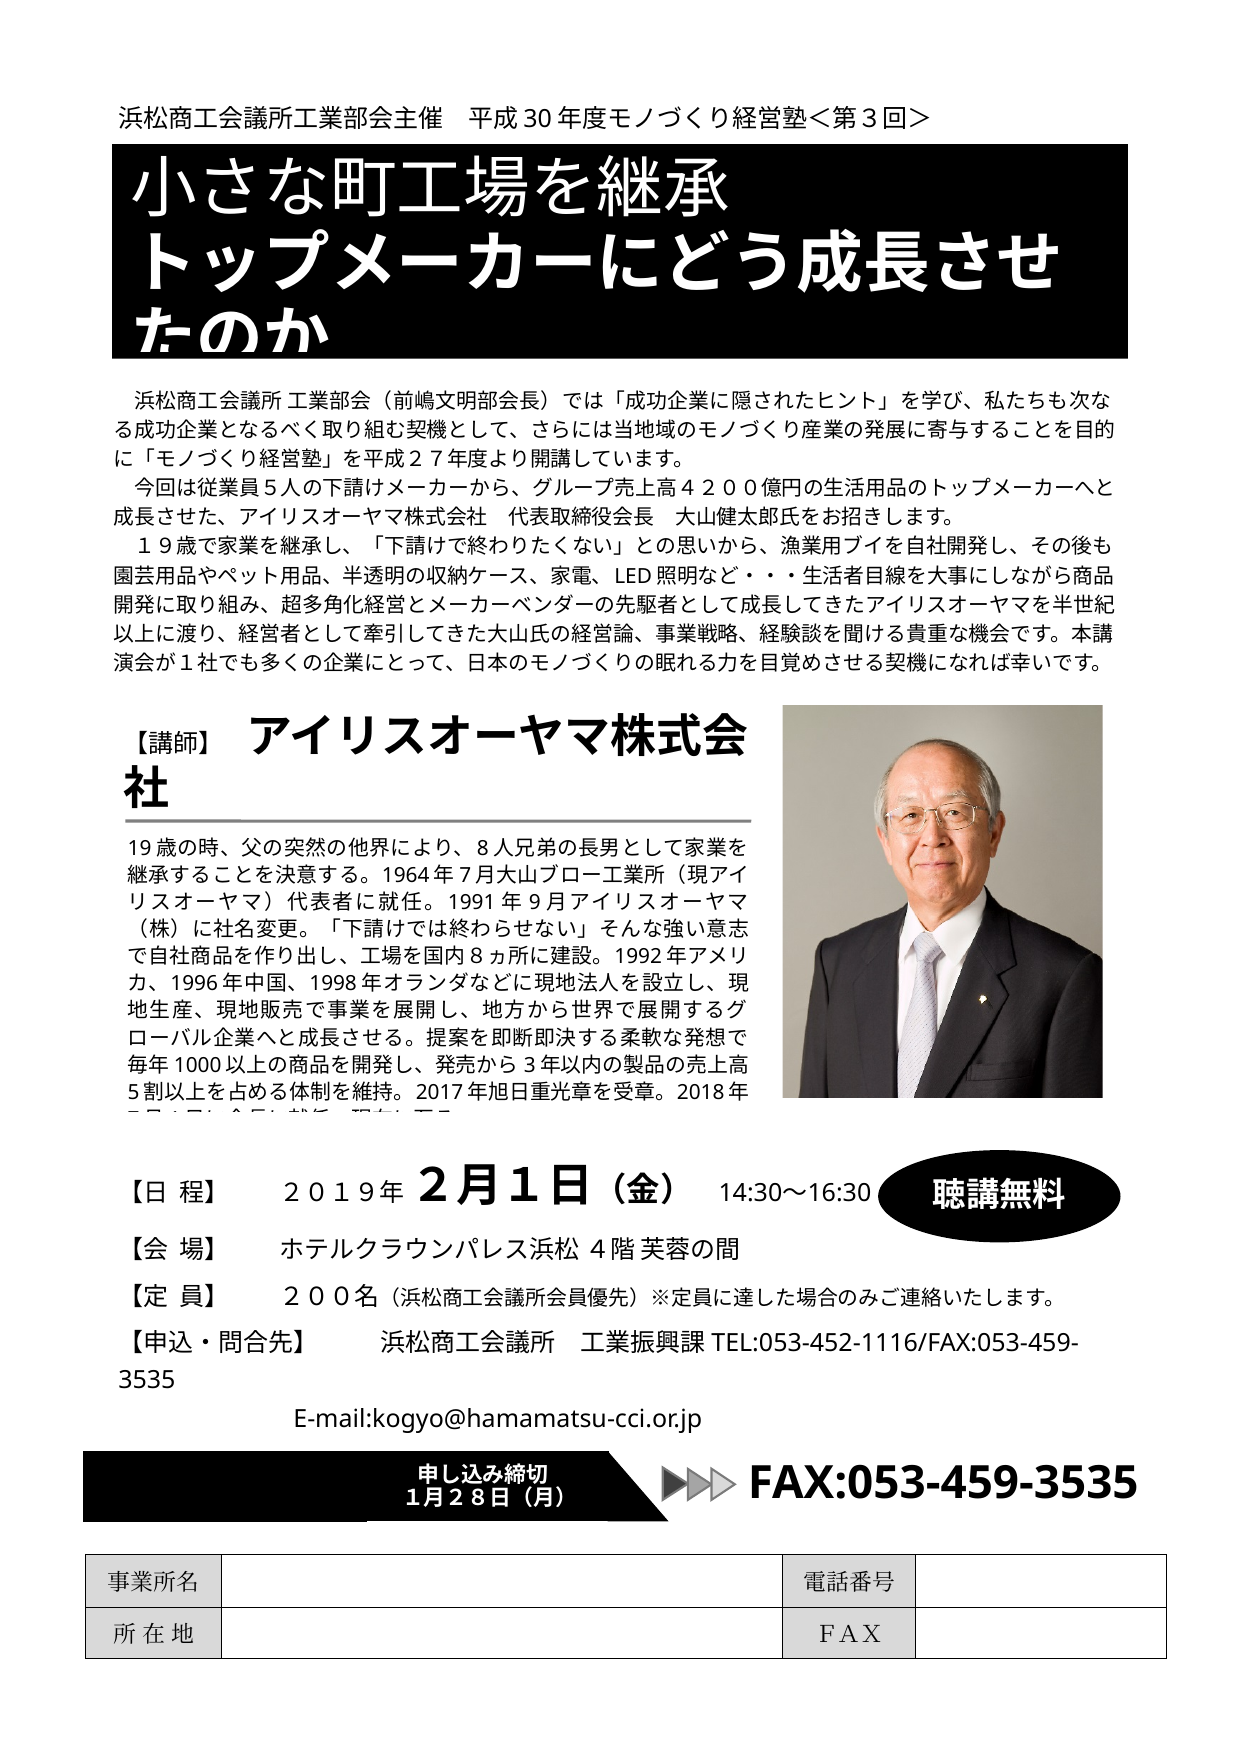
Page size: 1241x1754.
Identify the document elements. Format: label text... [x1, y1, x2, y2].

table_header 事業所名 [86, 1555, 221, 1607]
text E-mail:kogyo@hamamatsu-cci.or.jp [118, 1399, 1122, 1437]
text 【申込・問合先】 浜松商工会議所 工業振興課 TEL:053-452-1116/FAX:053-459-3535 [118, 1321, 1122, 1399]
text 【会 場】 ホテルクラウンパレス浜松 ４階 芙蓉の間 [118, 1228, 1122, 1267]
table_cell ＦＡＸ [783, 1608, 915, 1658]
table_header 電話番号 [783, 1555, 915, 1607]
table_header [222, 1555, 782, 1607]
table_cell 所 在 地 [86, 1608, 221, 1658]
text 【定 員】 ２００名（浜松商工会議所会員優先）※定員に達した場合のみご連絡いたします。 [118, 1275, 1122, 1313]
text 浜松商工会議所工業部会主催 平成30年度モノづくり経営塾＜第３回＞ [118, 97, 1137, 136]
text 【日 程】 ２０１９年 ２月１日（金） 14:30～16:30 [118, 1143, 1122, 1221]
table_cell [222, 1608, 782, 1658]
picture [782, 705, 1103, 1098]
table_cell [916, 1608, 1166, 1658]
table_header [916, 1555, 1166, 1607]
